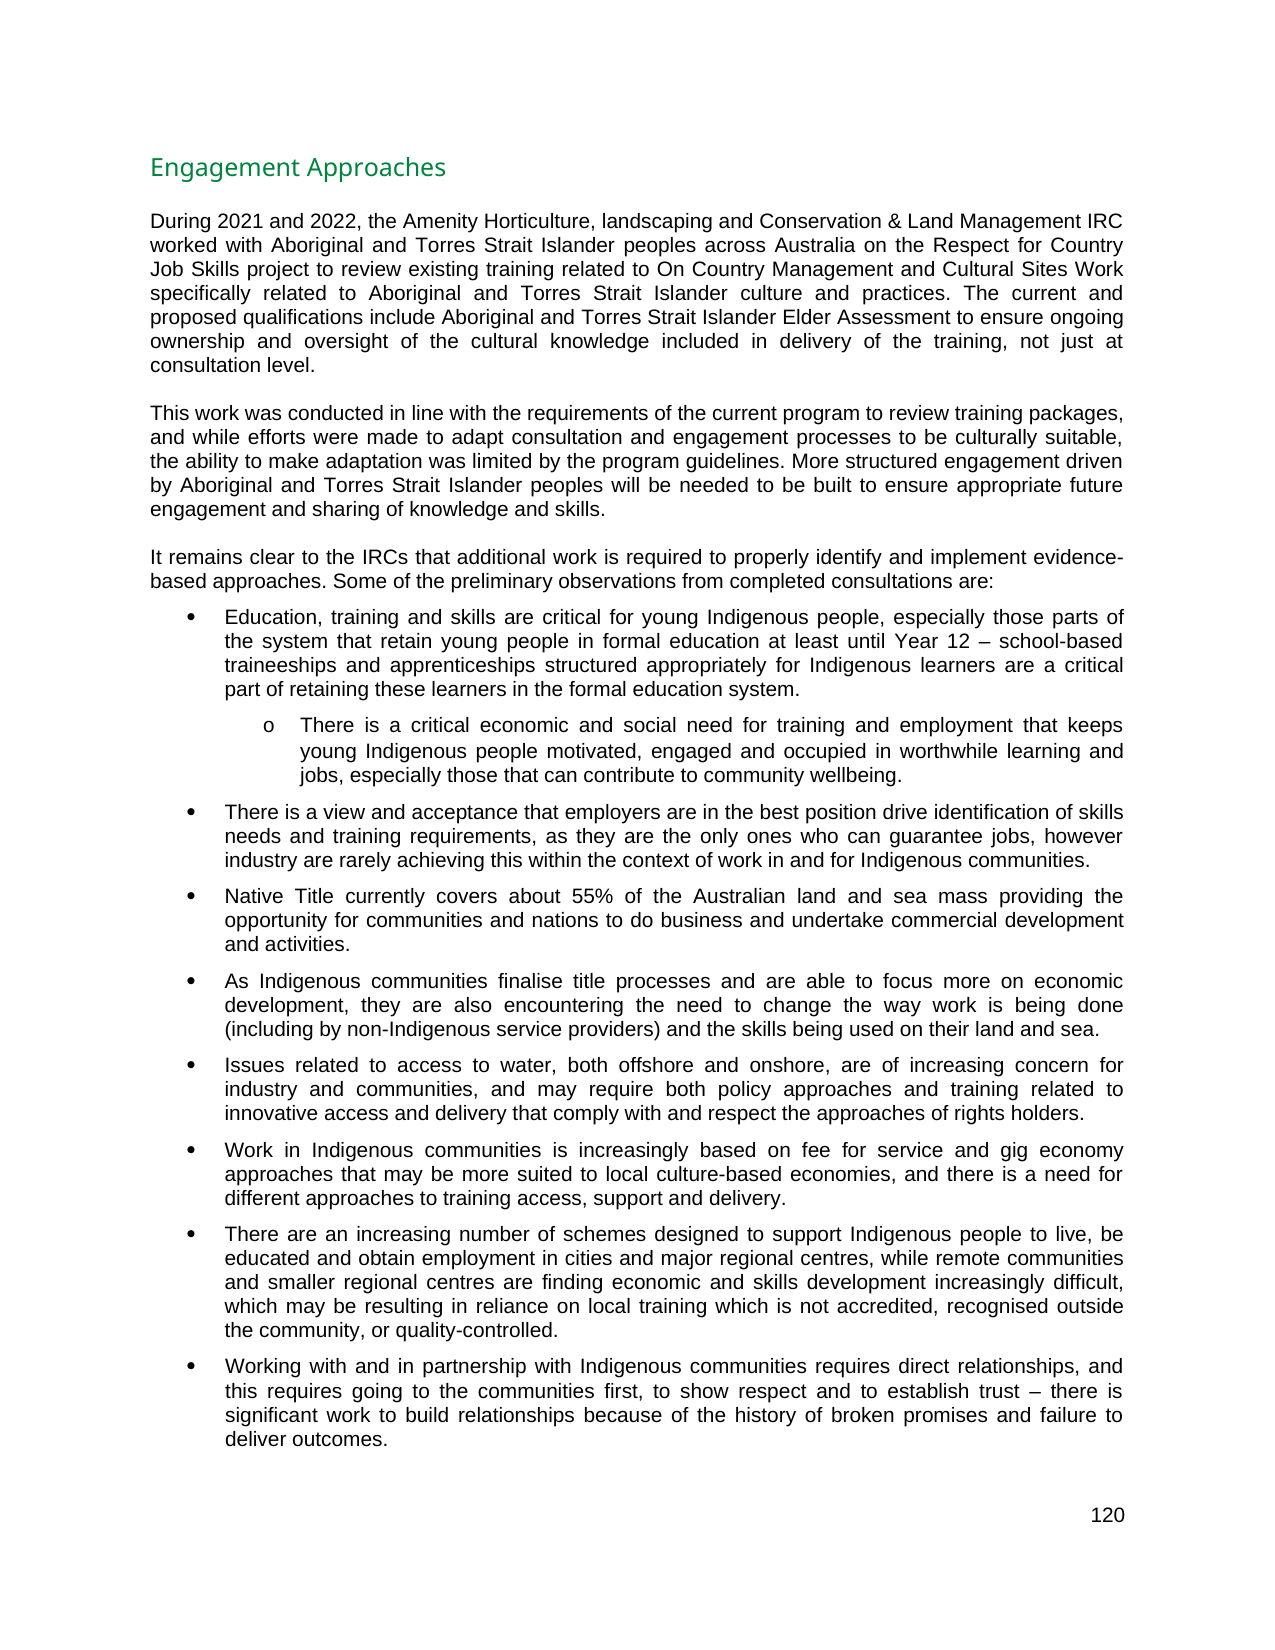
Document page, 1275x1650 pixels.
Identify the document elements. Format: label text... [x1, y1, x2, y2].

list Native Title currently covers about 55% of the Australian land and sea mass providing the opportunity for communities and nations to do business and undertake commercial development and activities. [187, 884, 1125, 956]
list There is a view and acceptance that employers are in the best position drive identification of skills needs and training requirements, as they are the only ones who can guarantee jobs, however industry are rarely achieving this within the context of work in and for Indigenous communities. [187, 799, 1125, 872]
list Working with and in partnership with Indigenous communities requires direct relationships, and this requires going to the communities first, to show respect and to establish trust – there is significant work to build relationships because of the history of broken promises and failure to deliver outcomes. [187, 1354, 1125, 1450]
list Issues related to access to water, both offshore and onshore, are of increasing concern for industry and communities, and may require both policy approaches and training related to innovative access and delivery that comply with and respect the approaches of rights holders. [187, 1053, 1125, 1125]
list Education, training and skills are critical for young Indigenous people, especially those parts of the system that retain young people in formal education at least until Year 12 – school-based traineeships and apprenticeships structured appropriately for Indigenous learners are a critical part of retaining these learners in the formal education system. [187, 605, 1125, 701]
text It remains clear to the IRCs that additional work is required to properly identify and implement evidence-based approaches. Some of the preliminary observations from completed consultations are: [150, 544, 1125, 592]
list Work in Indigenous communities is increasingly based on fee for service and gig economy approaches that may be more suited to local culture-based economies, and there is a need for different approaches to training access, support and delivery. [187, 1137, 1125, 1209]
list As Indigenous communities finalise title processes and are able to focus more on economic development, they are also encountering the need to change the way work is being done (including by non-Indigenous service providers) and the skills being used on their land and sea. [187, 968, 1125, 1041]
text There is a critical economic and social need for training and employment that keeps young Indigenous people motivated, engaged and occupied in worthwhile learning and jobs, especially those that can contribute to community wellbeing. [262, 713, 1125, 787]
subtitle Engagement Approaches [150, 150, 1125, 184]
text During 2021 and 2022, the Amenity Horticulture, landscaping and Conservation & Land Management IRC worked with Aboriginal and Torres Strait Islander peoples across Australia on the Respect for Country Job Skills project to review existing training related to On Country Management and Cultural Sites Work specifically related to Aboriginal and Torres Strait Islander culture and practices. The current and proposed qualifications include Aboriginal and Torres Strait Islander Elder Assessment to ensure ongoing ownership and oversight of the cultural knowledge included in delivery of the training, not just at consultation level. [150, 209, 1125, 377]
list There are an increasing number of schemes designed to support Indigenous people to live, be educated and obtain employment in cities and major regional centres, while remote communities and smaller regional centres are finding economic and skills development increasingly difficult, which may be resulting in reliance on local training which is not accredited, recognised outside the community, or quality-controlled. [187, 1222, 1125, 1342]
text This work was conducted in line with the requirements of the current program to review training packages, and while efforts were made to adapt consultation and engagement processes to be culturally suitable, the ability to make adaptation was limited by the program guidelines. More structured engagement driven by Aboriginal and Torres Strait Islander peoples will be needed to be built to ensure appropriate future engagement and sharing of knowledge and skills. [150, 401, 1125, 521]
